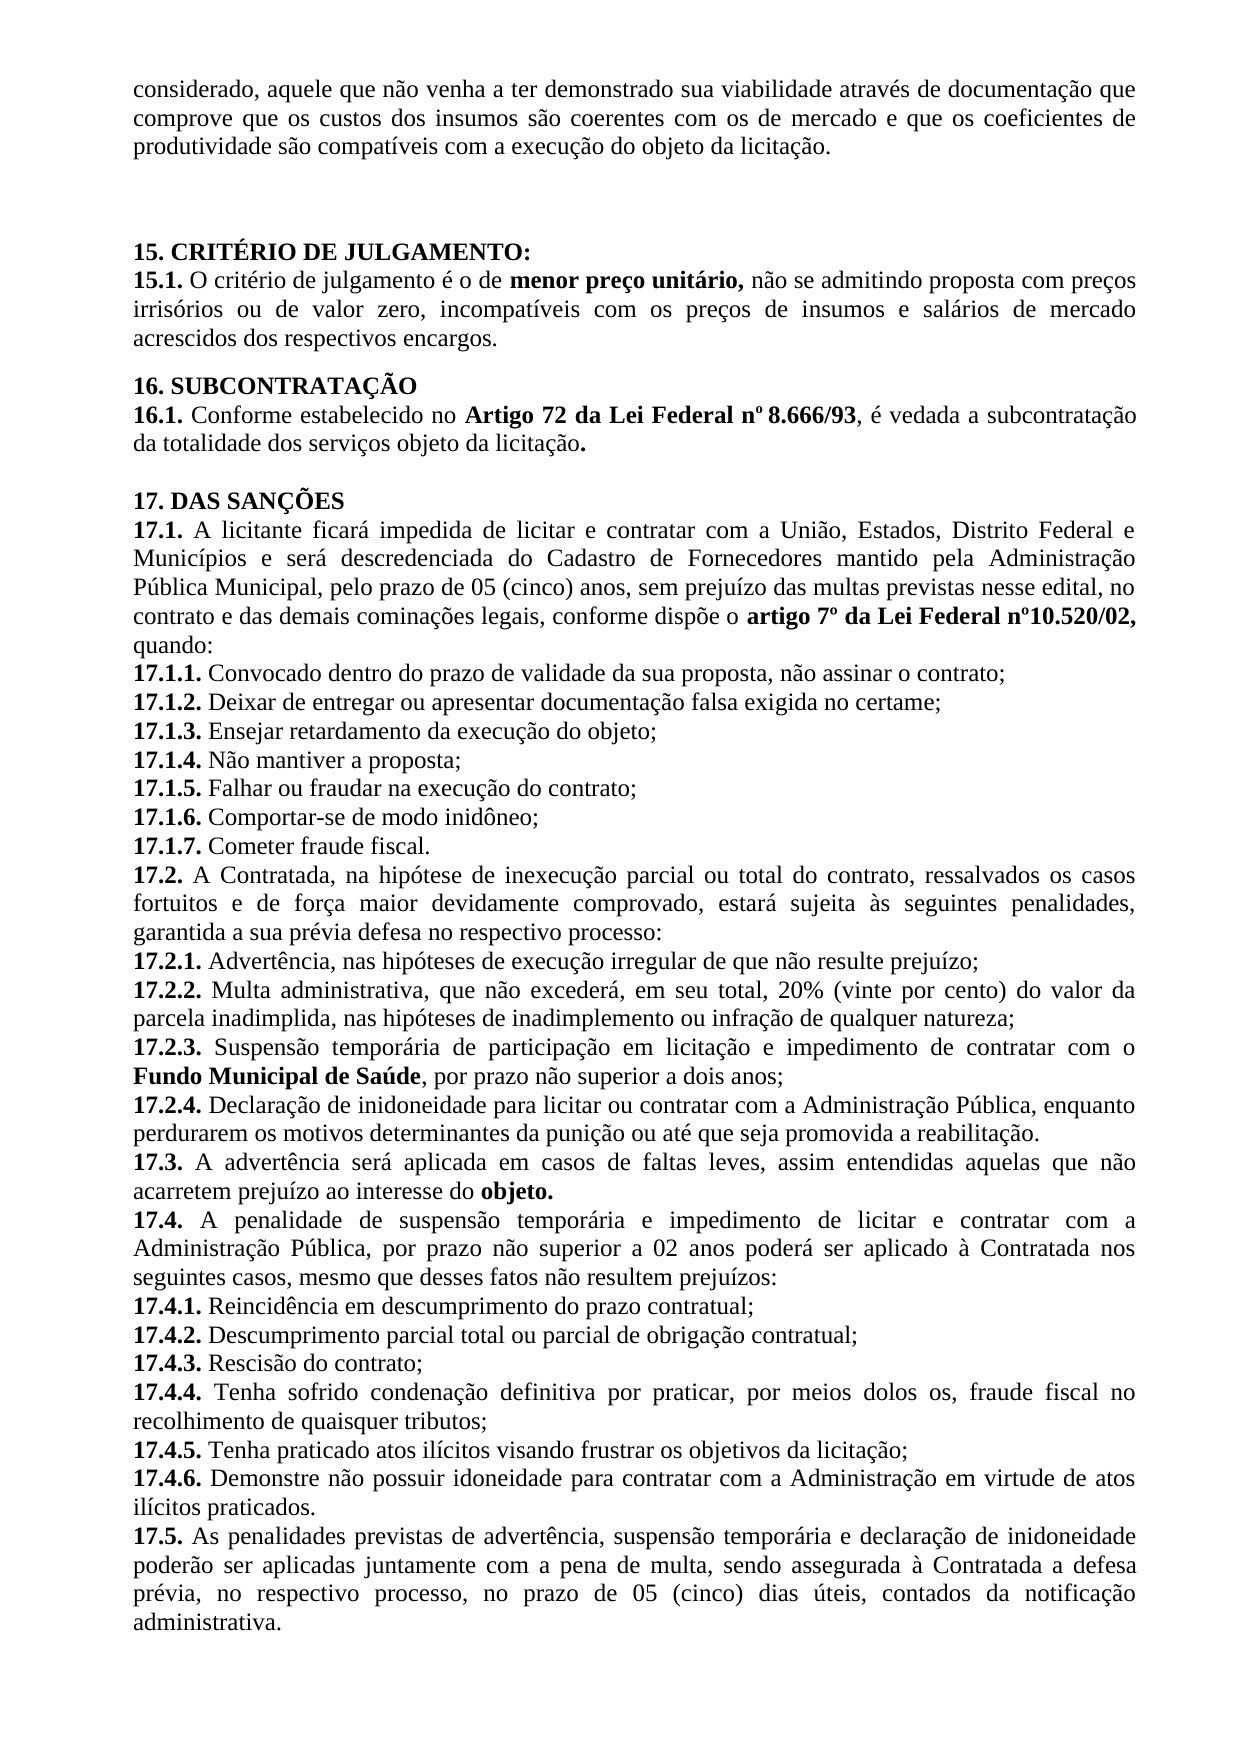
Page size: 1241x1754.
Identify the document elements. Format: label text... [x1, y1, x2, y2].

text 17.1.1. Convocado dentro do prazo de validade da sua proposta, não assinar o contrato; [133, 658, 1137, 687]
text 17.2.1. Advertência, nas hipóteses de execução irregular de que não resulte prejuízo; [133, 946, 1137, 975]
text 17.4.2. Descumprimento parcial total ou parcial de obrigação contratual; [133, 1320, 1137, 1348]
text 17.5. As penalidades previstas de advertência, suspensão temporária e declaração de inidoneidade poderão ser aplicadas juntamente com a pena de multa, sendo assegurada à Contratada a defesa prévia, no respectivo processo, no prazo de 05 (cinco) dias úteis, contados da notificação administrativa. [133, 1521, 1137, 1636]
text 17.1.6. Comportar-se de modo inidôneo; [133, 802, 1137, 831]
text 17.4. A penalidade de suspensão temporária e impedimento de licitar e contratar com a Administração Pública, por prazo não superior a 02 anos poderá ser aplicado à Contratada nos seguintes casos, mesmo que desses fatos não resultem prejuízos: [133, 1205, 1137, 1291]
text 17.1.3. Ensejar retardamento da execução do objeto; [133, 716, 1137, 745]
text 15. CRITÉRIO DE JULGAMENTO: [133, 237, 1137, 266]
text 17.4.1. Reincidência em descumprimento do prazo contratual; [133, 1291, 1137, 1320]
text 17.3. A advertência será aplicada em casos de faltas leves, assim entendidas aquelas que não acarretem prejuízo ao interesse do objeto. [133, 1147, 1137, 1205]
text 17.2.4. Declaração de inidoneidade para licitar ou contratar com a Administração Pública, enquanto perdurarem os motivos determinantes da punição ou até que seja promovida a reabilitação. [133, 1090, 1137, 1147]
text 17. DAS SANÇÕES [133, 486, 1137, 515]
text 16. SUBCONTRATAÇÃO [133, 371, 1137, 400]
text 17.2.2. Multa administrativa, que não excederá, em seu total, 20% (vinte por cento) do valor da parcela inadimplida, nas hipóteses de inadimplemento ou infração de qualquer natureza; [133, 975, 1137, 1032]
text 15.1. O critério de julgamento é o de menor preço unitário, não se admitindo proposta com preços irrisórios ou de valor zero, incompatíveis com os preços de insumos e salários de mercado acrescidos dos respectivos encargos. [133, 266, 1137, 352]
text 17.4.6. Demonstre não possuir idoneidade para contratar com a Administração em virtude de atos ilícitos praticados. [133, 1463, 1137, 1521]
text 17.4.5. Tenha praticado atos ilícitos visando frustrar os objetivos da licitação; [133, 1435, 1137, 1463]
text 17.4.4. Tenha sofrido condenação definitiva por praticar, por meios dolos os, fraude fiscal no recolhimento de quaisquer tributos; [133, 1377, 1137, 1435]
text 17.1.5. Falhar ou fraudar na execução do contrato; [133, 773, 1137, 802]
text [133, 74, 1137, 160]
text 17.1.2. Deixar de entregar ou apresentar documentação falsa exigida no certame; [133, 687, 1137, 716]
text 16.1. Conforme estabelecido no Artigo 72 da Lei Federal no 8.666/93, é vedada a subcontratação da totalidade dos serviços objeto da licitação. [133, 400, 1137, 457]
text 17.2.3. Suspensão temporária de participação em licitação e impedimento de contratar com o Fundo Municipal de Saúde, por prazo não superior a dois anos; [133, 1032, 1137, 1090]
text 17.1.4. Não mantiver a proposta; [133, 745, 1137, 773]
text 17.1. A licitante ficará impedida de licitar e contratar com a União, Estados, Distrito Federal e Municípios e será descredenciada do Cadastro de Fornecedores mantido pela Administração Pública Municipal, pelo prazo de 05 (cinco) anos, sem prejuízo das multas previstas nesse edital, no contrato e das demais cominações legais, conforme dispõe o artigo 7º da Lei Federal nº10.520/02, quando: [133, 515, 1137, 658]
text 17.1.7. Cometer fraude fiscal. [133, 831, 1137, 860]
text 17.4.3. Rescisão do contrato; [133, 1348, 1137, 1377]
text 17.2. A Contratada, na hipótese de inexecução parcial ou total do contrato, ressalvados os casos fortuitos e de força maior devidamente comprovado, estará sujeita às seguintes penalidades, garantida a sua prévia defesa no respectivo processo: [133, 860, 1137, 946]
